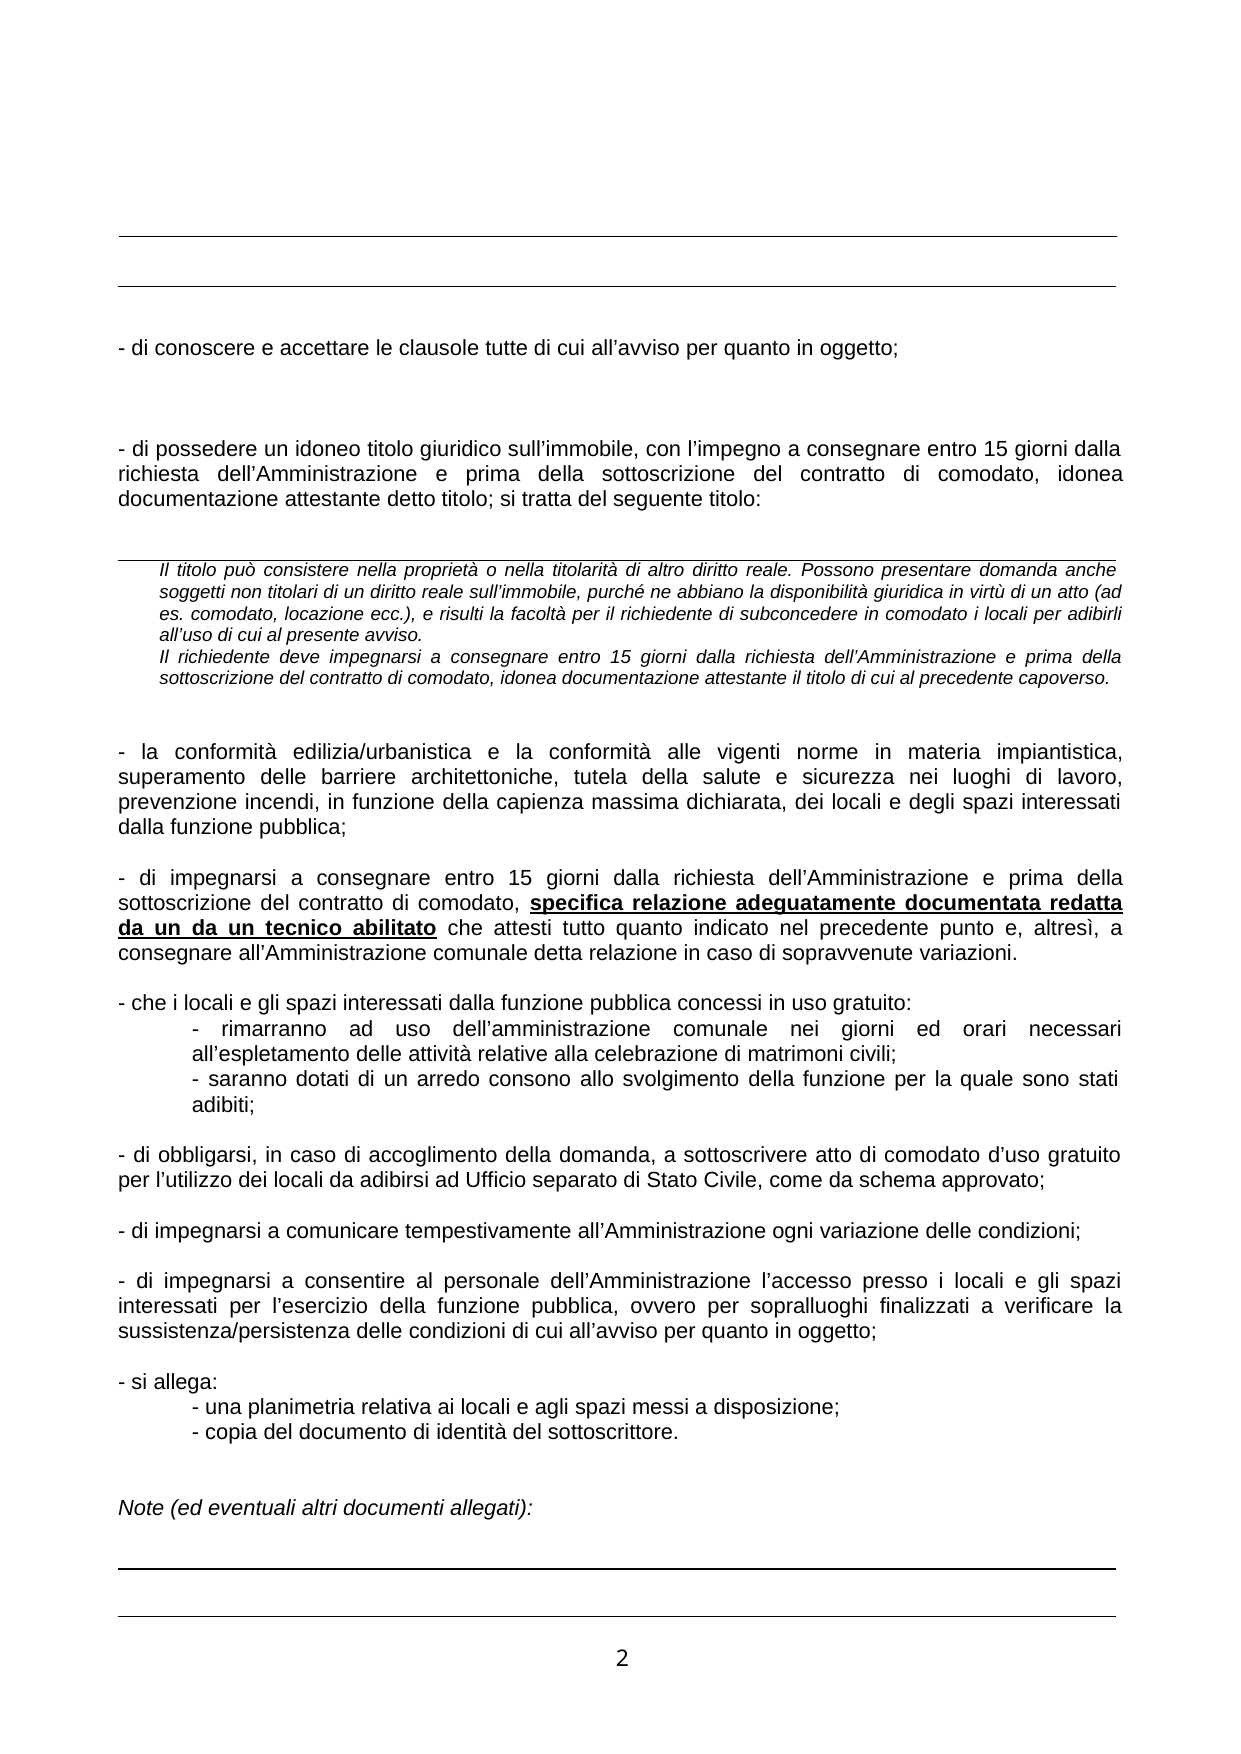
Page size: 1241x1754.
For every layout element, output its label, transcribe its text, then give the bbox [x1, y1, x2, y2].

list copia del documento di identità del sottoscrittore. [192, 1419, 1136, 1444]
list di impegnarsi a consentire al personale dell’Amministrazione l’accesso presso i locali e gli spazi interessati per l’esercizio della funzione pubblica, ovvero per sopralluoghi finalizzati a verificare la sussistenza/persistenza delle condizioni di cui all’avviso per quanto in oggetto; [118, 1268, 1123, 1343]
text Note (ed eventuali altri documenti allegati): [118, 1494, 1136, 1520]
list di impegnarsi a consegnare entro 15 giorni dalla richiesta dell’Amministrazione e prima della sottoscrizione del contratto di comodato, specifica relazione adeguatamente documentata redatta da un da un tecnico abilitato che attesti tutto quanto indicato nel precedente punto e, altresì, a consegnare all’Amministrazione comunale detta relazione in caso di sopravvenute variazioni. [118, 864, 1123, 965]
list si allega: [118, 1368, 1136, 1394]
list che i locali e gli spazi interessati dalla funzione pubblica concessi in uso gratuito: [118, 991, 1136, 1016]
list di possedere un idoneo titolo giuridico sull’immobile, con l’impegno a consegnare entro 15 giorni dalla richiesta dell’Amministrazione e prima della sottoscrizione del contratto di comodato, idonea documentazione attestante detto titolo; si tratta del seguente titolo: [118, 436, 1123, 512]
list una planimetria relativa ai locali e agli spazi messi a disposizione; [192, 1394, 1136, 1419]
text Il titolo può consistere nella proprietà o nella titolarità di altro diritto reale. Possono presentare domanda anche [159, 556, 1136, 581]
list la conformità edilizia/urbanistica e la conformità alle vigenti norme in materia impiantistica, superamento delle barriere architettoniche, tutela della salute e sicurezza nei luoghi di lavoro, prevenzione incendi, in funzione della capienza massima dichiarata, dei locali e degli spazi interessati dalla funzione pubblica; [118, 738, 1123, 839]
list di impegnarsi a comunicare tempestivamente all’Amministrazione ogni variazione delle condizioni; [118, 1218, 1136, 1243]
text soggetti non titolari di un diritto reale sull’immobile, purché ne abbiano la disponibilità giuridica in virtù di un atto (ad es. comodato, locazione ecc.), e risulti la facoltà per il richiedente di subconcedere in comodato i locali per adibirli all’uso di cui al presente avviso. [159, 581, 1123, 645]
list rimarranno ad uso dell’amministrazione comunale nei giorni ed orari necessari all’espletamento delle attività relative alla celebrazione di matrimoni civili; [192, 1016, 1123, 1066]
text Il richiedente deve impegnarsi a consegnare entro 15 giorni dalla richiesta dell’Amministrazione e prima della sottoscrizione del contratto di comodato, idonea documentazione attestante il titolo di cui al precedente capoverso. [159, 645, 1123, 688]
list di conoscere e accettare le clausole tutte di cui all’avviso per quanto in oggetto; [118, 335, 1136, 360]
list di obbligarsi, in caso di accoglimento della domanda, a sottoscrivere atto di comodato d’uso gratuito per l’utilizzo dei locali da adibirsi ad Ufficio separato di Stato Civile, come da schema approvato; [118, 1142, 1123, 1192]
list saranno dotati di un arredo consono allo svolgimento della funzione per la quale sono stati adibiti; [192, 1066, 1123, 1117]
